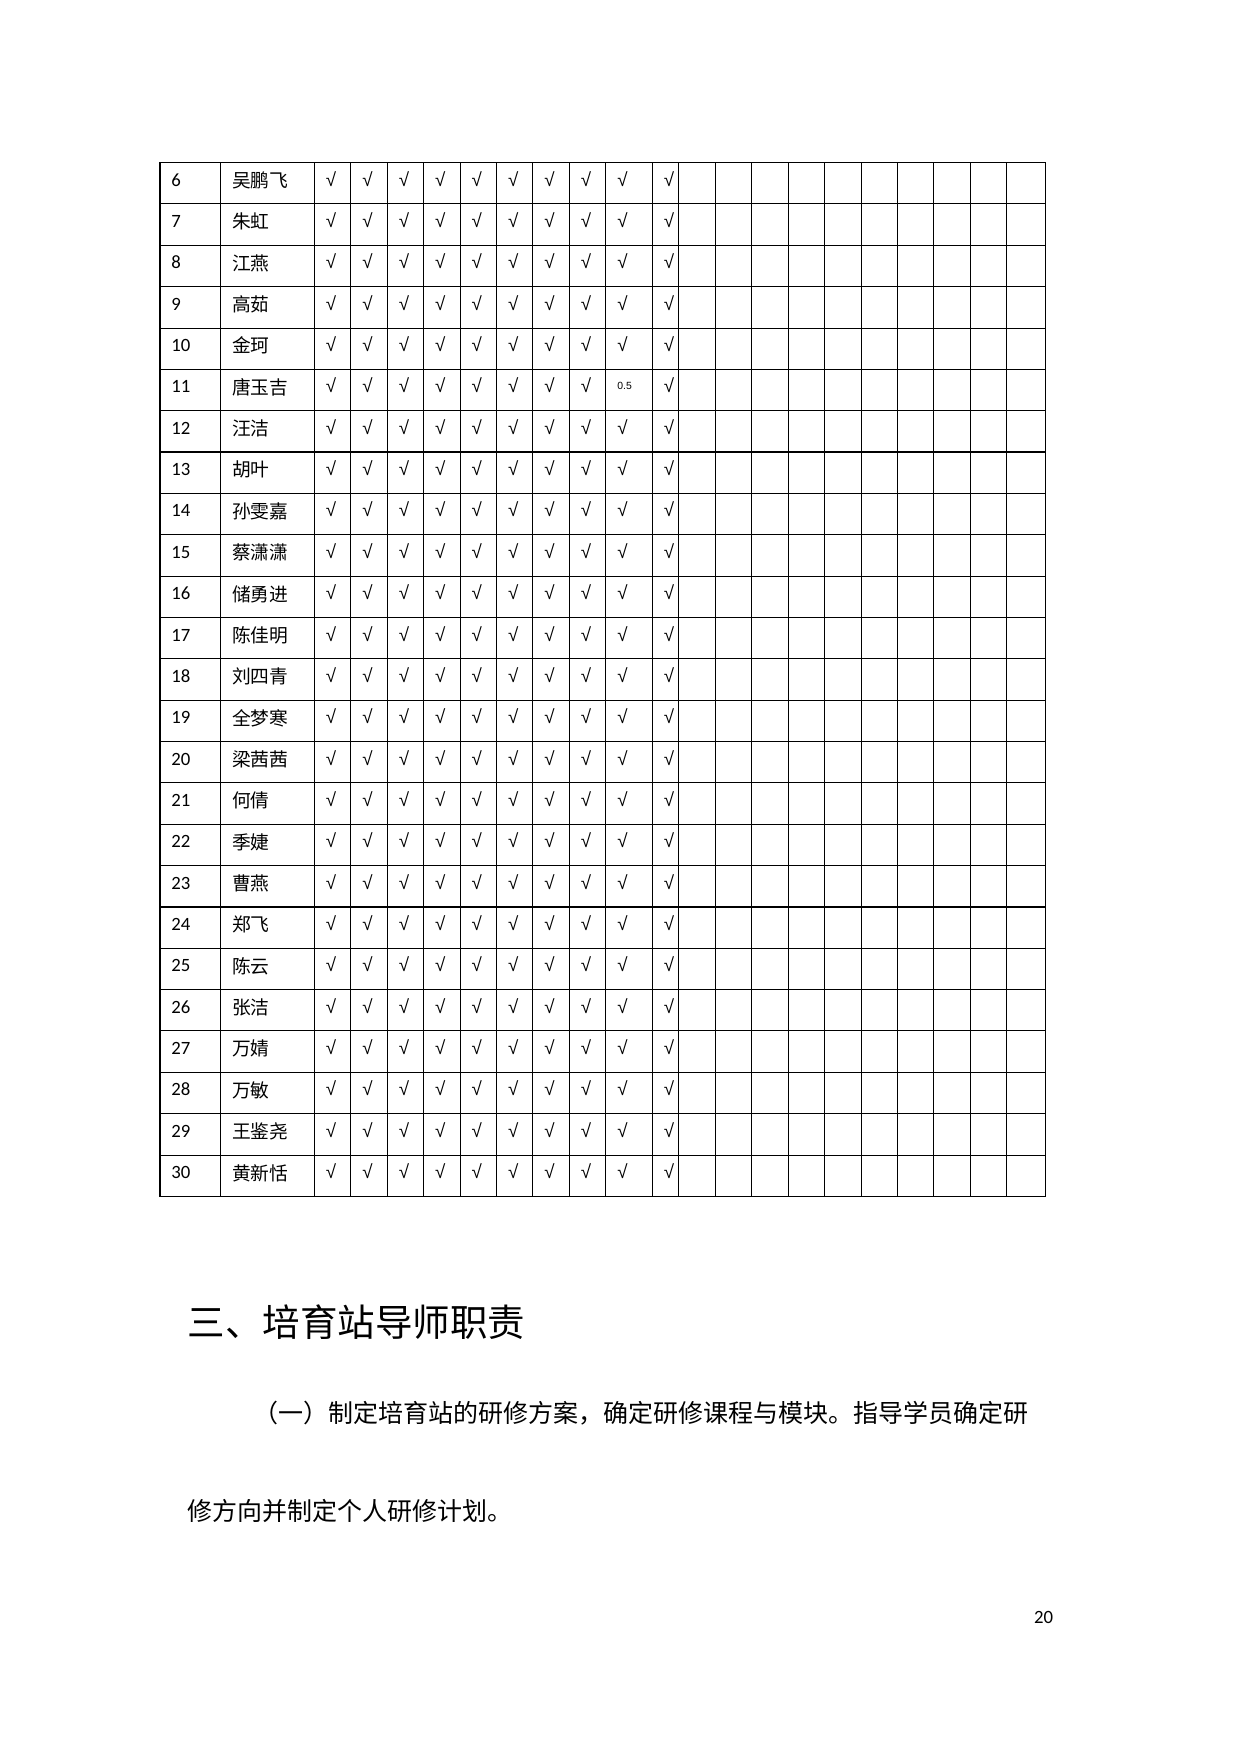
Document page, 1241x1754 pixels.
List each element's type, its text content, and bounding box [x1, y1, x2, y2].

table_cell [898, 494, 933, 534]
table_cell [716, 1114, 751, 1154]
table_cell √ [351, 659, 387, 699]
table_cell [934, 783, 970, 824]
table_cell 17 [161, 618, 220, 658]
table_cell √ [388, 949, 423, 989]
table_cell [716, 825, 751, 865]
table_cell √ [351, 908, 387, 948]
table_cell [716, 246, 751, 286]
table_cell [1007, 370, 1045, 410]
table_cell [898, 1156, 933, 1196]
table_cell √ [533, 246, 569, 286]
table_cell [825, 204, 861, 245]
table_cell [934, 949, 970, 989]
table_cell √ [461, 329, 496, 369]
table_cell [825, 246, 861, 286]
table_cell [825, 618, 861, 658]
table_cell √ [606, 825, 652, 865]
table_cell √ [606, 535, 652, 576]
table_cell √ [351, 204, 387, 245]
table_cell [716, 701, 751, 741]
table_cell √ [424, 866, 460, 906]
table_cell [679, 163, 715, 203]
table_cell √ [570, 535, 605, 576]
table_cell √ [315, 1073, 350, 1113]
table_cell 汪洁 [221, 411, 314, 451]
table_cell √ [606, 701, 652, 741]
table_cell [971, 825, 1006, 865]
table_cell [862, 1031, 897, 1072]
table_cell [971, 246, 1006, 286]
table_cell √ [424, 908, 460, 948]
table_cell [752, 287, 788, 327]
table_cell √ [497, 494, 532, 534]
table_cell √ [388, 246, 423, 286]
table_cell √ [497, 204, 532, 245]
table_cell [934, 659, 970, 699]
table_cell [752, 411, 788, 451]
table_cell [679, 287, 715, 327]
table_cell [934, 535, 970, 576]
table_cell [789, 370, 824, 410]
table_cell √ [315, 494, 350, 534]
table_cell [789, 742, 824, 782]
table_cell √ [388, 411, 423, 451]
table_cell √ [315, 908, 350, 948]
table_cell √ [424, 329, 460, 369]
table_cell √ [461, 659, 496, 699]
table_cell [679, 618, 715, 658]
table_cell [971, 1156, 1006, 1196]
table_cell [752, 535, 788, 576]
table_cell [898, 908, 933, 948]
table_cell [825, 825, 861, 865]
table_cell √ [424, 990, 460, 1030]
table_cell √ [497, 163, 532, 203]
table_cell [789, 1114, 824, 1154]
table_cell √ [424, 1031, 460, 1072]
table_cell [934, 1156, 970, 1196]
table_cell √ [653, 701, 678, 741]
table_cell √ [461, 287, 496, 327]
table_cell [825, 1114, 861, 1154]
table_cell [789, 1073, 824, 1113]
table_cell [1007, 494, 1045, 534]
table_cell [716, 494, 751, 534]
table_cell [898, 949, 933, 989]
table_cell [934, 494, 970, 534]
table_cell √ [606, 1114, 652, 1154]
table_cell [862, 701, 897, 741]
table_cell √ [461, 494, 496, 534]
table_cell 18 [161, 659, 220, 699]
table_cell √ [497, 1031, 532, 1072]
table_cell [679, 701, 715, 741]
table_cell √ [424, 618, 460, 658]
text （一）制定培育站的研修方案，确定研修课程与模块。指导学员确定研修方向并制定个人研修计划。 [187, 1379, 1053, 1542]
table_cell [971, 411, 1006, 451]
table_cell [898, 370, 933, 410]
table_cell [1007, 411, 1045, 451]
table_cell [898, 783, 933, 824]
table_cell 唐玉吉 [221, 370, 314, 410]
table_cell [971, 287, 1006, 327]
table_cell √ [653, 204, 678, 245]
table_cell √ [606, 494, 652, 534]
table_cell √ [424, 370, 460, 410]
table_cell √ [653, 494, 678, 534]
table_cell [752, 990, 788, 1030]
table_cell 郑飞 [221, 908, 314, 948]
table_cell [752, 908, 788, 948]
table_cell [825, 949, 861, 989]
table_cell √ [653, 453, 678, 493]
table_cell [679, 577, 715, 617]
table_cell [789, 908, 824, 948]
table_cell [716, 949, 751, 989]
table_cell √ [533, 908, 569, 948]
table_cell [752, 453, 788, 493]
table_cell [934, 1073, 970, 1113]
table_cell 王鉴尧 [221, 1114, 314, 1154]
table_cell [971, 659, 1006, 699]
table_cell √ [653, 577, 678, 617]
table_cell 15 [161, 535, 220, 576]
table_cell √ [497, 535, 532, 576]
table_cell √ [315, 535, 350, 576]
table_cell √ [497, 287, 532, 327]
table_cell [971, 1114, 1006, 1154]
table_cell √ [497, 742, 532, 782]
table_cell 储勇进 [221, 577, 314, 617]
table_cell [971, 370, 1006, 410]
table_cell 高茹 [221, 287, 314, 327]
table_cell [752, 1073, 788, 1113]
table_cell [862, 949, 897, 989]
table_cell √ [351, 163, 387, 203]
table_cell √ [533, 204, 569, 245]
table_cell [789, 783, 824, 824]
table_cell √ [653, 535, 678, 576]
table_cell [679, 866, 715, 906]
table_cell [789, 990, 824, 1030]
table_cell √ [533, 949, 569, 989]
table_cell √ [351, 577, 387, 617]
table_cell [716, 453, 751, 493]
table_cell [1007, 908, 1045, 948]
table_cell [679, 1073, 715, 1113]
table_cell √ [388, 1156, 423, 1196]
table_cell √ [533, 411, 569, 451]
table_cell [752, 1031, 788, 1072]
table_cell √ [461, 990, 496, 1030]
table_cell [862, 618, 897, 658]
table_cell [862, 246, 897, 286]
table_cell 黄新恬 [221, 1156, 314, 1196]
table_cell √ [315, 204, 350, 245]
table_cell √ [351, 949, 387, 989]
table_cell 江燕 [221, 246, 314, 286]
table_cell [934, 825, 970, 865]
table_cell [971, 494, 1006, 534]
text 三、培育站导师职责 [187, 1287, 1053, 1352]
table_cell √ [461, 949, 496, 989]
table_cell [679, 1156, 715, 1196]
table_cell √ [497, 825, 532, 865]
table_cell √ [424, 287, 460, 327]
table_cell √ [533, 163, 569, 203]
table_cell [862, 204, 897, 245]
table_cell [934, 742, 970, 782]
table_cell [1007, 204, 1045, 245]
table_cell [789, 618, 824, 658]
table_cell [825, 494, 861, 534]
table_cell √ [388, 1031, 423, 1072]
table_cell [934, 701, 970, 741]
table_cell [752, 329, 788, 369]
table_cell 26 [161, 990, 220, 1030]
table_cell [1007, 1031, 1045, 1072]
table_cell √ [533, 1114, 569, 1154]
table_cell 梁茜茜 [221, 742, 314, 782]
table_cell [971, 949, 1006, 989]
table_cell [825, 701, 861, 741]
table_cell √ [533, 329, 569, 369]
table_cell 22 [161, 825, 220, 865]
table_cell [825, 1031, 861, 1072]
table_cell √ [497, 783, 532, 824]
table_cell [789, 204, 824, 245]
table_cell √ [388, 659, 423, 699]
table_cell [752, 370, 788, 410]
table_cell [898, 618, 933, 658]
table_cell [716, 163, 751, 203]
table_cell √ [315, 1156, 350, 1196]
table_cell √ [315, 990, 350, 1030]
table_cell √ [351, 1073, 387, 1113]
table_cell √ [570, 949, 605, 989]
table_cell √ [461, 577, 496, 617]
table_cell [1007, 329, 1045, 369]
table_cell [898, 659, 933, 699]
table_cell √ [388, 742, 423, 782]
table_cell √ [533, 494, 569, 534]
table_cell √ [461, 742, 496, 782]
table_cell [862, 535, 897, 576]
table_cell [825, 287, 861, 327]
table_cell [898, 535, 933, 576]
table_cell [679, 742, 715, 782]
table_cell √ [653, 1073, 678, 1113]
table_cell [679, 453, 715, 493]
table_cell √ [424, 411, 460, 451]
table_cell √ [461, 204, 496, 245]
table_cell √ [497, 411, 532, 451]
table_cell 9 [161, 287, 220, 327]
table_cell [934, 204, 970, 245]
table_cell [789, 329, 824, 369]
table_cell √ [315, 618, 350, 658]
table_cell [934, 411, 970, 451]
table_cell [752, 494, 788, 534]
table_cell [971, 204, 1006, 245]
table_cell √ [653, 370, 678, 410]
table_cell √ [424, 453, 460, 493]
table_cell √ [653, 1031, 678, 1072]
table_cell √ [606, 287, 652, 327]
table_cell [716, 783, 751, 824]
table_cell [789, 287, 824, 327]
table_cell √ [533, 453, 569, 493]
table_cell [825, 866, 861, 906]
table_cell [752, 866, 788, 906]
table_cell √ [533, 742, 569, 782]
table_cell √ [653, 908, 678, 948]
table_cell √ [533, 370, 569, 410]
table_cell [679, 783, 715, 824]
table_cell [862, 1114, 897, 1154]
table_cell √ [570, 742, 605, 782]
table_cell √ [653, 1114, 678, 1154]
table_cell √ [388, 701, 423, 741]
table_cell √ [570, 411, 605, 451]
table_cell √ [653, 866, 678, 906]
table_cell 12 [161, 411, 220, 451]
table_cell √ [388, 1073, 423, 1113]
table_cell √ [461, 411, 496, 451]
table_cell [716, 1156, 751, 1196]
table_cell [934, 246, 970, 286]
table_cell [1007, 783, 1045, 824]
table_cell [862, 659, 897, 699]
table_cell √ [315, 577, 350, 617]
table_cell √ [570, 494, 605, 534]
table_cell √ [388, 825, 423, 865]
table_cell [789, 1031, 824, 1072]
table_cell [679, 949, 715, 989]
table_cell [971, 535, 1006, 576]
table_cell [898, 742, 933, 782]
table_cell √ [497, 949, 532, 989]
table_cell [898, 329, 933, 369]
table_cell √ [388, 618, 423, 658]
table_cell [752, 1156, 788, 1196]
table_cell √ [653, 163, 678, 203]
table_cell √ [533, 866, 569, 906]
table_cell [971, 990, 1006, 1030]
table_cell √ [533, 1156, 569, 1196]
table_cell [716, 990, 751, 1030]
table_cell [716, 866, 751, 906]
table_cell [825, 453, 861, 493]
table_cell [971, 866, 1006, 906]
table_cell √ [388, 204, 423, 245]
table_cell [862, 825, 897, 865]
table_cell √ [351, 370, 387, 410]
table_cell [971, 1031, 1006, 1072]
table_cell √ [570, 1114, 605, 1154]
table_cell √ [606, 659, 652, 699]
table_cell √ [533, 659, 569, 699]
table_cell √ [315, 370, 350, 410]
table_cell √ [570, 453, 605, 493]
table_cell √ [315, 287, 350, 327]
table_cell √ [315, 742, 350, 782]
table_cell [716, 535, 751, 576]
table_cell √ [497, 1156, 532, 1196]
table_cell [971, 908, 1006, 948]
table_cell [971, 1073, 1006, 1113]
table_cell [898, 1114, 933, 1154]
table_cell √ [533, 618, 569, 658]
table_cell [752, 783, 788, 824]
table_cell [1007, 1073, 1045, 1113]
table_cell [1007, 1156, 1045, 1196]
table_cell √ [388, 577, 423, 617]
table_cell [934, 1114, 970, 1154]
table_cell √ [351, 825, 387, 865]
table_cell √ [424, 659, 460, 699]
table_cell √ [497, 329, 532, 369]
table_cell [898, 577, 933, 617]
table_cell √ [351, 742, 387, 782]
table_cell √ [570, 990, 605, 1030]
table_cell [934, 163, 970, 203]
table_cell [898, 411, 933, 451]
table_cell √ [351, 453, 387, 493]
table_cell √ [606, 908, 652, 948]
table_cell √ [570, 866, 605, 906]
table_cell [934, 908, 970, 948]
table_cell √ [570, 287, 605, 327]
table_cell √ [653, 329, 678, 369]
table_cell [752, 742, 788, 782]
table_cell [679, 908, 715, 948]
table_cell √ [424, 783, 460, 824]
table_cell 吴鹏飞 [221, 163, 314, 203]
table_cell 陈云 [221, 949, 314, 989]
table_cell √ [497, 453, 532, 493]
table_cell [825, 742, 861, 782]
table_cell [898, 453, 933, 493]
table_cell √ [388, 370, 423, 410]
table_cell 11 [161, 370, 220, 410]
table_cell [716, 204, 751, 245]
table_cell √ [424, 1114, 460, 1154]
table_cell [825, 990, 861, 1030]
table_cell [971, 577, 1006, 617]
table_cell [934, 287, 970, 327]
table_cell 张洁 [221, 990, 314, 1030]
table_cell [752, 949, 788, 989]
table_cell 30 [161, 1156, 220, 1196]
table_cell 陈佳明 [221, 618, 314, 658]
table_cell [1007, 701, 1045, 741]
table_cell √ [388, 163, 423, 203]
table_cell √ [461, 825, 496, 865]
table_cell √ [424, 204, 460, 245]
table_cell √ [351, 701, 387, 741]
table_cell √ [388, 1114, 423, 1154]
table_cell √ [570, 783, 605, 824]
table_cell √ [570, 163, 605, 203]
table_cell √ [653, 825, 678, 865]
table_cell √ [388, 494, 423, 534]
table_cell √ [315, 246, 350, 286]
table_cell 0.5 [606, 370, 652, 410]
table_cell [789, 163, 824, 203]
table_cell √ [351, 411, 387, 451]
table_cell [752, 577, 788, 617]
table_cell √ [424, 494, 460, 534]
table_cell √ [570, 204, 605, 245]
table_cell √ [424, 1156, 460, 1196]
table_cell 7 [161, 204, 220, 245]
table_cell √ [388, 535, 423, 576]
table_cell √ [315, 949, 350, 989]
table_cell [1007, 535, 1045, 576]
table_cell [1007, 453, 1045, 493]
table_cell √ [497, 246, 532, 286]
table_cell [679, 659, 715, 699]
table_cell √ [461, 783, 496, 824]
table_cell √ [315, 329, 350, 369]
table_cell [679, 411, 715, 451]
table_cell 万婧 [221, 1031, 314, 1072]
table_cell [1007, 990, 1045, 1030]
table_cell [752, 1114, 788, 1154]
table_cell √ [570, 329, 605, 369]
table_cell √ [424, 246, 460, 286]
table_cell 27 [161, 1031, 220, 1072]
table_cell √ [388, 453, 423, 493]
table_cell √ [315, 866, 350, 906]
table_cell √ [533, 825, 569, 865]
table_cell √ [497, 990, 532, 1030]
table_cell 10 [161, 329, 220, 369]
table_cell √ [315, 453, 350, 493]
table_cell √ [606, 1073, 652, 1113]
table_cell [679, 990, 715, 1030]
table_cell √ [461, 908, 496, 948]
table_cell √ [497, 659, 532, 699]
table_cell 20 [161, 742, 220, 782]
table_cell 8 [161, 246, 220, 286]
table_cell 全梦寒 [221, 701, 314, 741]
table_cell [862, 494, 897, 534]
table_cell [862, 783, 897, 824]
table_cell [679, 535, 715, 576]
table_cell [825, 908, 861, 948]
table_cell √ [315, 783, 350, 824]
table_cell 13 [161, 453, 220, 493]
table_cell [898, 163, 933, 203]
table_cell [716, 577, 751, 617]
table_cell [752, 618, 788, 658]
table_cell [716, 908, 751, 948]
table_cell 28 [161, 1073, 220, 1113]
table_cell 24 [161, 908, 220, 948]
table_cell [716, 287, 751, 327]
table_cell [825, 1073, 861, 1113]
table_cell [789, 453, 824, 493]
table_cell √ [461, 701, 496, 741]
table_cell √ [461, 866, 496, 906]
table_cell 季婕 [221, 825, 314, 865]
table_cell √ [653, 246, 678, 286]
table_cell [1007, 949, 1045, 989]
table_cell √ [351, 246, 387, 286]
table_cell √ [653, 783, 678, 824]
table_cell [898, 866, 933, 906]
table_cell √ [461, 618, 496, 658]
table_cell √ [388, 866, 423, 906]
table_cell [679, 329, 715, 369]
table_cell √ [461, 370, 496, 410]
table_cell √ [424, 577, 460, 617]
table_cell [679, 370, 715, 410]
table_cell [825, 1156, 861, 1196]
table_cell √ [533, 287, 569, 327]
table_cell √ [606, 204, 652, 245]
table_cell [862, 287, 897, 327]
table_cell √ [388, 329, 423, 369]
table_cell √ [497, 866, 532, 906]
table_cell √ [533, 577, 569, 617]
table_cell [825, 783, 861, 824]
table_cell √ [533, 1031, 569, 1072]
table_cell [898, 701, 933, 741]
table_cell 曹燕 [221, 866, 314, 906]
table_cell [716, 618, 751, 658]
table_cell √ [424, 163, 460, 203]
table_cell √ [424, 1073, 460, 1113]
table_cell √ [351, 329, 387, 369]
table_cell [789, 411, 824, 451]
table_cell √ [570, 1073, 605, 1113]
table_cell √ [388, 990, 423, 1030]
table_cell [862, 577, 897, 617]
table_cell [679, 246, 715, 286]
table_cell [898, 246, 933, 286]
table_cell [862, 411, 897, 451]
table_cell [1007, 287, 1045, 327]
table_cell [789, 246, 824, 286]
table_cell √ [461, 1031, 496, 1072]
table_cell [679, 825, 715, 865]
table_cell 胡叶 [221, 453, 314, 493]
table_cell [789, 494, 824, 534]
table_cell √ [606, 618, 652, 658]
table_cell 21 [161, 783, 220, 824]
table_cell √ [570, 370, 605, 410]
table_cell [1007, 246, 1045, 286]
table_cell [716, 1073, 751, 1113]
table_cell [862, 1156, 897, 1196]
table_cell [825, 659, 861, 699]
table_cell √ [315, 411, 350, 451]
table_cell [1007, 577, 1045, 617]
table_cell [862, 742, 897, 782]
table_cell [934, 990, 970, 1030]
table_cell √ [424, 742, 460, 782]
table_cell [1007, 163, 1045, 203]
table_cell √ [653, 618, 678, 658]
table_cell [934, 453, 970, 493]
table_cell [752, 701, 788, 741]
table_cell √ [570, 1156, 605, 1196]
table_cell √ [606, 329, 652, 369]
table_cell √ [351, 287, 387, 327]
table_cell √ [424, 701, 460, 741]
table_cell √ [606, 1031, 652, 1072]
table_cell [862, 453, 897, 493]
table_cell √ [570, 246, 605, 286]
table_cell √ [388, 783, 423, 824]
table_cell √ [533, 783, 569, 824]
table_cell 25 [161, 949, 220, 989]
table_cell √ [497, 370, 532, 410]
table_cell √ [653, 990, 678, 1030]
table_cell 何倩 [221, 783, 314, 824]
table_cell √ [497, 1114, 532, 1154]
table_cell 孙雯嘉 [221, 494, 314, 534]
table_cell √ [653, 1156, 678, 1196]
table_cell √ [351, 494, 387, 534]
table_cell √ [653, 411, 678, 451]
table_cell [825, 535, 861, 576]
table_cell 万敏 [221, 1073, 314, 1113]
table_cell √ [351, 1114, 387, 1154]
table_cell [934, 329, 970, 369]
table_cell √ [461, 246, 496, 286]
table_cell [789, 659, 824, 699]
table_cell 金珂 [221, 329, 314, 369]
table_cell [1007, 742, 1045, 782]
table_cell [752, 825, 788, 865]
table_cell √ [351, 783, 387, 824]
table_cell [1007, 825, 1045, 865]
table_cell [716, 411, 751, 451]
table_cell √ [351, 618, 387, 658]
table_cell √ [606, 742, 652, 782]
table_cell √ [424, 949, 460, 989]
table_cell [789, 701, 824, 741]
table_cell √ [606, 163, 652, 203]
table_cell 23 [161, 866, 220, 906]
table_cell [752, 163, 788, 203]
table_cell [862, 990, 897, 1030]
table_cell [789, 1156, 824, 1196]
table_cell √ [315, 825, 350, 865]
table_cell 朱虹 [221, 204, 314, 245]
table_cell [934, 866, 970, 906]
table_cell [934, 577, 970, 617]
table_cell [971, 742, 1006, 782]
table_cell [934, 370, 970, 410]
table_cell [679, 204, 715, 245]
table_cell [898, 287, 933, 327]
table_cell √ [533, 535, 569, 576]
table_cell √ [533, 990, 569, 1030]
table_cell [971, 163, 1006, 203]
table_cell √ [315, 701, 350, 741]
table_cell √ [653, 949, 678, 989]
table_cell [716, 370, 751, 410]
table_cell √ [533, 701, 569, 741]
table_cell √ [606, 453, 652, 493]
table_cell √ [497, 618, 532, 658]
table_cell [971, 618, 1006, 658]
table_cell 14 [161, 494, 220, 534]
table_cell [862, 370, 897, 410]
table_cell [825, 329, 861, 369]
table_cell √ [461, 1073, 496, 1113]
table_cell √ [351, 535, 387, 576]
table_cell √ [388, 908, 423, 948]
table_cell [1007, 618, 1045, 658]
table_cell [825, 411, 861, 451]
table_cell [789, 949, 824, 989]
table_cell √ [570, 577, 605, 617]
table_cell [1007, 659, 1045, 699]
table_cell √ [606, 866, 652, 906]
table_cell 29 [161, 1114, 220, 1154]
table_cell [825, 163, 861, 203]
table_cell √ [653, 742, 678, 782]
table_cell [971, 701, 1006, 741]
table_cell √ [388, 287, 423, 327]
table_cell [789, 866, 824, 906]
table_cell [825, 370, 861, 410]
table_cell √ [497, 701, 532, 741]
table_cell √ [570, 618, 605, 658]
table_cell √ [424, 825, 460, 865]
table_cell [898, 990, 933, 1030]
table_cell √ [606, 411, 652, 451]
table_cell √ [570, 825, 605, 865]
table_cell [752, 204, 788, 245]
table_cell √ [570, 701, 605, 741]
table_cell √ [351, 866, 387, 906]
table_cell [971, 329, 1006, 369]
table_cell [971, 783, 1006, 824]
table_cell [898, 1031, 933, 1072]
table_cell √ [497, 577, 532, 617]
table_cell [825, 577, 861, 617]
table_cell √ [606, 1156, 652, 1196]
table_cell √ [570, 1031, 605, 1072]
table_cell √ [533, 1073, 569, 1113]
table_cell √ [315, 659, 350, 699]
table_cell [789, 535, 824, 576]
table_cell [862, 1073, 897, 1113]
table_cell [1007, 1114, 1045, 1154]
table_cell √ [497, 908, 532, 948]
table_cell √ [461, 163, 496, 203]
table_cell [752, 659, 788, 699]
table_cell [679, 1114, 715, 1154]
table_cell [1007, 866, 1045, 906]
table_cell [862, 329, 897, 369]
table_cell √ [461, 535, 496, 576]
table_cell 19 [161, 701, 220, 741]
table_cell √ [606, 990, 652, 1030]
table_cell √ [570, 659, 605, 699]
table_cell √ [461, 453, 496, 493]
table_cell [679, 494, 715, 534]
table_cell √ [606, 783, 652, 824]
table_cell √ [570, 908, 605, 948]
table_cell 刘四青 [221, 659, 314, 699]
table_cell √ [351, 1031, 387, 1072]
table_cell √ [461, 1156, 496, 1196]
table_cell [789, 825, 824, 865]
table_cell √ [606, 246, 652, 286]
table_cell [716, 659, 751, 699]
table_cell [716, 329, 751, 369]
table_cell [898, 825, 933, 865]
table_cell 蔡潇潇 [221, 535, 314, 576]
table_cell [862, 866, 897, 906]
table_cell √ [461, 1114, 496, 1154]
table_cell √ [315, 163, 350, 203]
table_cell 16 [161, 577, 220, 617]
table_cell √ [424, 535, 460, 576]
table_cell [752, 246, 788, 286]
table_cell √ [351, 990, 387, 1030]
table_cell √ [606, 577, 652, 617]
table_cell [679, 1031, 715, 1072]
table_cell √ [351, 1156, 387, 1196]
table_cell [789, 577, 824, 617]
table_cell [898, 204, 933, 245]
table_cell [716, 742, 751, 782]
table_cell [862, 163, 897, 203]
table_cell [971, 453, 1006, 493]
table_cell √ [653, 659, 678, 699]
table_cell [934, 1031, 970, 1072]
table_cell √ [315, 1031, 350, 1072]
table_cell [716, 1031, 751, 1072]
table_cell [934, 618, 970, 658]
table_cell [898, 1073, 933, 1113]
table_cell √ [606, 949, 652, 989]
table_cell [862, 908, 897, 948]
table_cell √ [653, 287, 678, 327]
table_cell √ [315, 1114, 350, 1154]
table_cell 6 [161, 163, 220, 203]
table_cell √ [497, 1073, 532, 1113]
